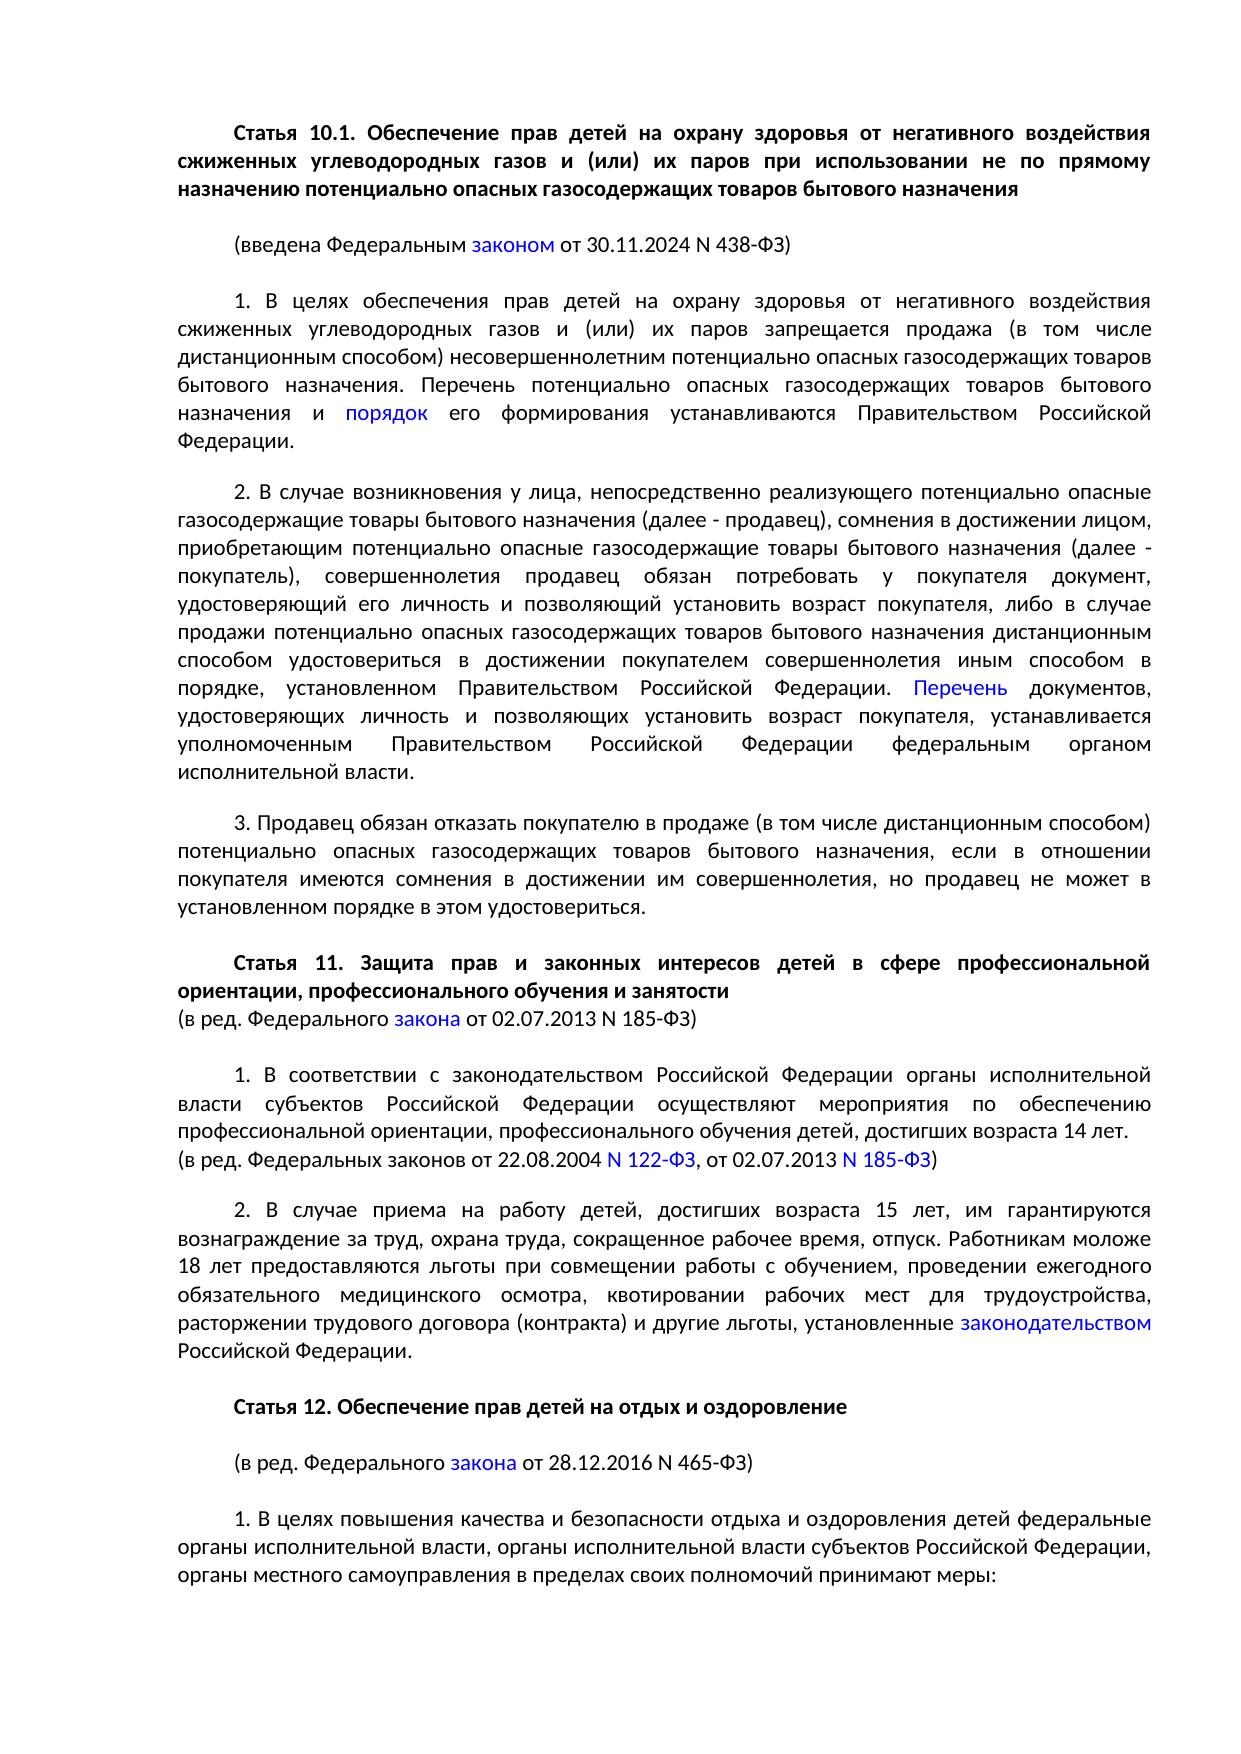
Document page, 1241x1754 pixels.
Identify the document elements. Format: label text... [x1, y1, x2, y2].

text (в ред. Федерального закона от 02.07.2013 N 185-ФЗ) [177, 1004, 1152, 1033]
text (в ред. Федерального закона от 28.12.2016 N 465-ФЗ) [177, 1448, 1152, 1476]
text 1. В целях обеспечения прав детей на охрану здоровья от негативного воздействия сжиженных углеводородных газов и (или) их паров запрещается продажа (в том числе дистанционным способом) несовершеннолетним потенциально опасных газосодержащих товаров бытового назначения. Перечень потенциально опасных газосодержащих товаров бытового назначения и порядок его формирования устанавливаются Правительством Российской Федерации. [177, 286, 1152, 454]
text 2. В случае возникновения у лица, непосредственно реализующего потенциально опасные газосодержащие товары бытового назначения (далее - продавец), сомнения в достижении лицом, приобретающим потенциально опасные газосодержащие товары бытового назначения (далее - покупатель), совершеннолетия продавец обязан потребовать у покупателя документ, удостоверяющий его личность и позволяющий установить возраст покупателя, либо в случае продажи потенциально опасных газосодержащих товаров бытового назначения дистанционным способом удостовериться в достижении покупателем совершеннолетия иным способом в порядке, установленном Правительством Российской Федерации. Перечень документов, удостоверяющих личность и позволяющих установить возраст покупателя, устанавливается уполномоченным Правительством Российской Федерации федеральным органом исполнительной власти. [177, 477, 1152, 786]
title Статья 10.1. Обеспечение прав детей на охрану здоровья от негативного воздействия сжиженных углеводородных газов и (или) их паров при использовании не по прямому назначению потенциально опасных газосодержащих товаров бытового назначения [177, 118, 1152, 202]
text 2. В случае приема на работу детей, достигших возраста 15 лет, им гарантируются вознаграждение за труд, охрана труда, сокращенное рабочее время, отпуск. Работникам моложе 18 лет предоставляются льготы при совмещении работы с обучением, проведении ежегодного обязательного медицинского осмотра, квотировании рабочих мест для трудоустройства, расторжении трудового договора (контракта) и другие льготы, установленные законодательством Российской Федерации. [177, 1196, 1152, 1364]
text 1. В соответствии с законодательством Российской Федерации органы исполнительной власти субъектов Российской Федерации осуществляют мероприятия по обеспечению профессиональной ориентации, профессионального обучения детей, достигших возраста 14 лет. [177, 1061, 1152, 1145]
title Статья 11. Защита прав и законных интересов детей в сфере профессиональной ориентации, профессионального обучения и занятости [177, 948, 1152, 1004]
text 3. Продавец обязан отказать покупателю в продаже (в том числе дистанционным способом) потенциально опасных газосодержащих товаров бытового назначения, если в отношении покупателя имеются сомнения в достижении им совершеннолетия, но продавец не может в установленном порядке в этом удостовериться. [177, 808, 1152, 921]
text 1. В целях повышения качества и безопасности отдыха и оздоровления детей федеральные органы исполнительной власти, органы исполнительной власти субъектов Российской Федерации, органы местного самоуправления в пределах своих полномочий принимают меры: [177, 1504, 1152, 1588]
title Статья 12. Обеспечение прав детей на отдых и оздоровление [177, 1392, 1152, 1420]
text (введена Федеральным законом от 30.11.2024 N 438-ФЗ) [177, 230, 1152, 258]
text (в ред. Федеральных законов от 22.08.2004 N 122-ФЗ, от 02.07.2013 N 185-ФЗ) [177, 1145, 1152, 1173]
